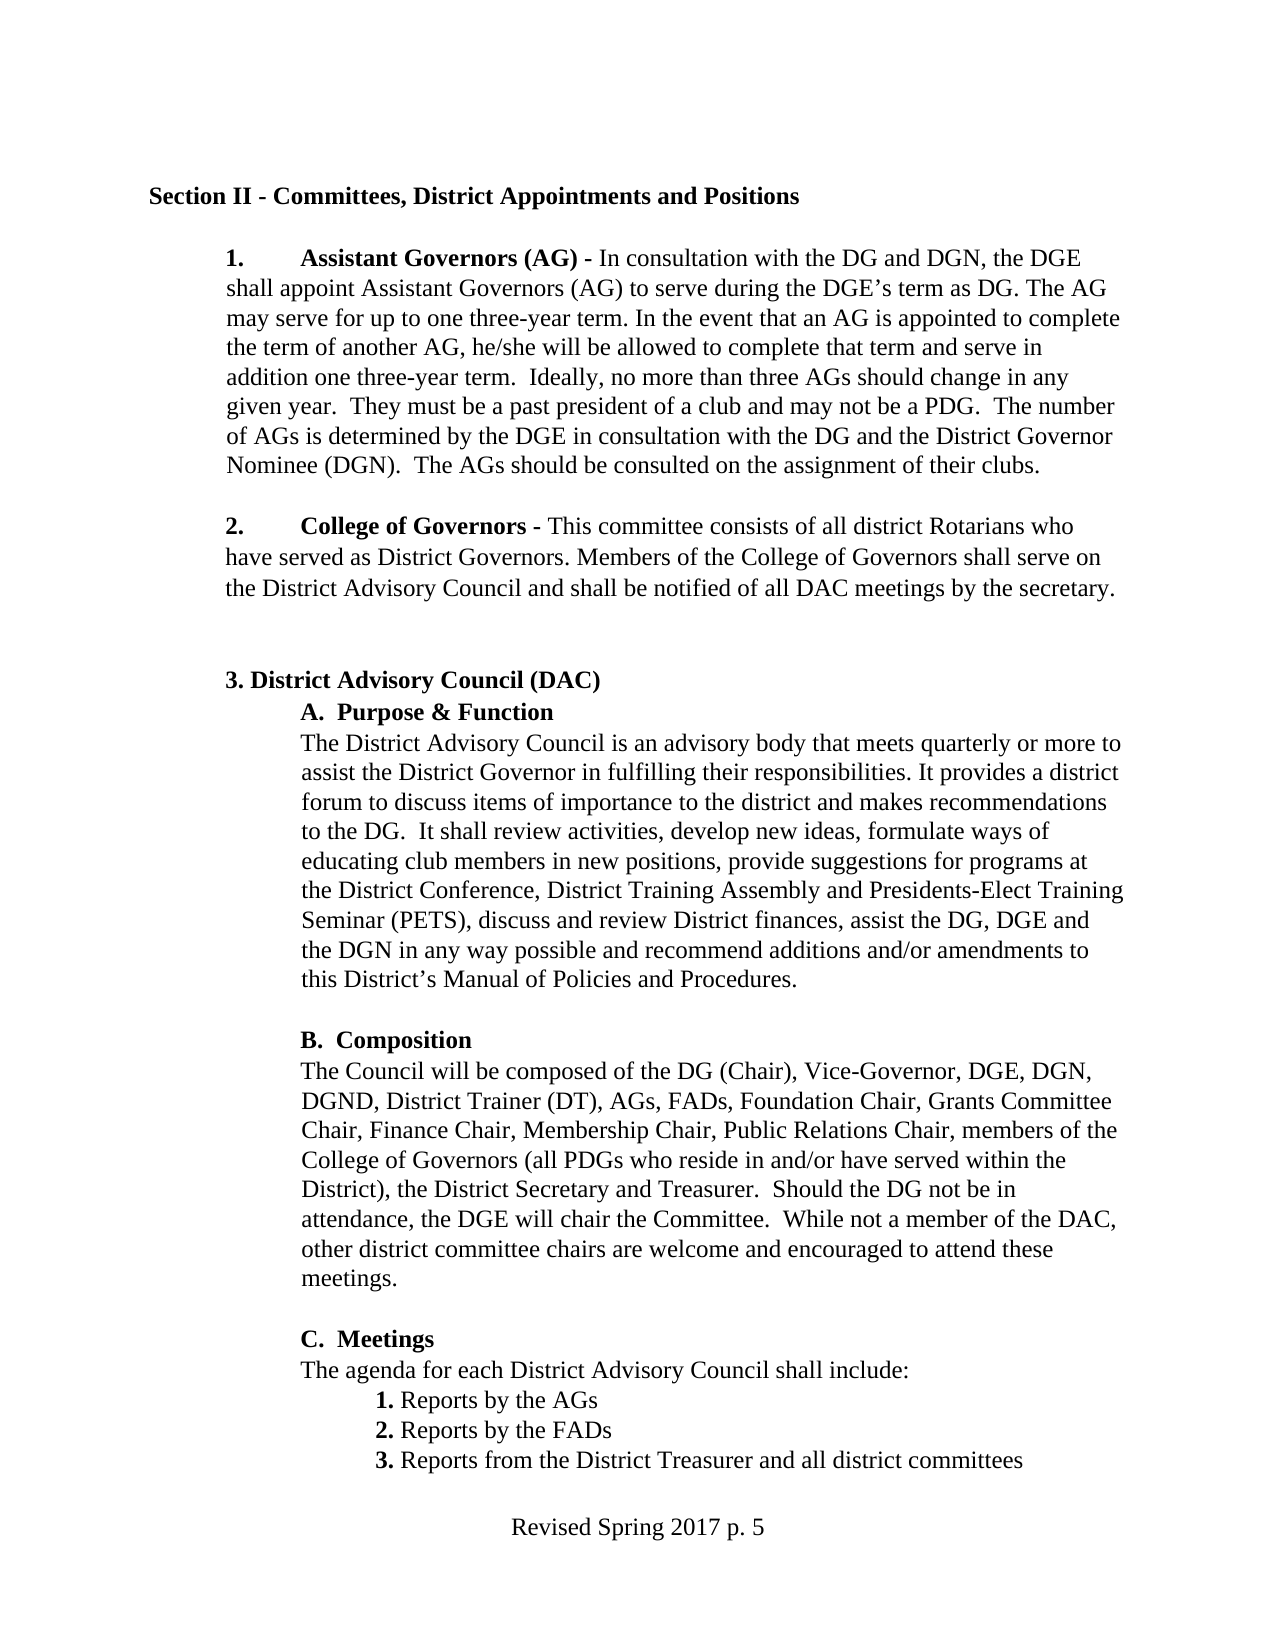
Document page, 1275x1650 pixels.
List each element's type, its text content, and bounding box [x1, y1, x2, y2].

text The Council will be composed of the DG (Chair), Vice-Governor, DGE, DGN, DGND, District Trainer (DT), AGs, FADs, Foundation Chair, Grants Committee Chair, Finance Chair, Membership Chair, Public Relations Chair, members of the College of Governors (all PDGs who reside in and/or have served within the District), the District Secretary and Treasurer. Should the DG not be in attendance, the DGE will chair the Committee. While not a member of the DAC, other district committee chairs are welcome and encouraged to attend these meetings. [300, 1056, 1124, 1292]
subtitle Section II - Committees, District Appointments and Positions [148, 181, 1125, 210]
list Assistant Governors (AG) - In consultation with the DG and DGN, the DGE shall appoint Assistant Governors (AG) to serve during the DGE’s term as DG. The AG may serve for up to one three-year term. In the event that an AG is appointed to complete the term of another AG, he/she will be allowed to complete that term and serve in addition one three-year term. Ideally, no more than three AGs should change in any given year. They must be a past president of a club and may not be a PDG. The number of AGs is determined by the DGE in consultation with the DG and the District Governor Nominee (DGN). The AGs should be consulted on the assignment of their clubs. [225, 243, 1124, 479]
list Reports by the AGs [375, 1385, 1124, 1414]
subtitle 3. District Advisory Council (DAC) [225, 666, 1125, 694]
list Reports from the District Treasurer and all district committees [375, 1445, 1124, 1474]
text The agenda for each District Advisory Council shall include: [225, 1355, 1125, 1384]
list College of Governors - This committee consists of all district Rotarians who have served as District Governors. Members of the College of Governors shall serve on the District Advisory Council and shall be notified of all DAC meetings by the secretary. [225, 511, 1124, 602]
text The District Advisory Council is an advisory body that meets quarterly or more to assist the District Governor in fulfilling their responsibilities. It provides a district forum to discuss items of importance to the district and makes recommendations to the DG. It shall review activities, develop new ideas, formulate ways of educating club members in new positions, provide suggestions for programs at the District Conference, District Training Assembly and Presidents-Elect Training Seminar (PETS), discuss and review District finances, assist the DG, DGE and the DGN in any way possible and recommend additions and/or amendments to this District’s Manual of Policies and Procedures. [300, 728, 1124, 993]
list Reports by the FADs [375, 1415, 1124, 1444]
subtitle A. Purpose & Function [226, 697, 1125, 725]
subtitle C. Meetings [300, 1324, 1125, 1353]
subtitle B. Composition [300, 1025, 1125, 1054]
